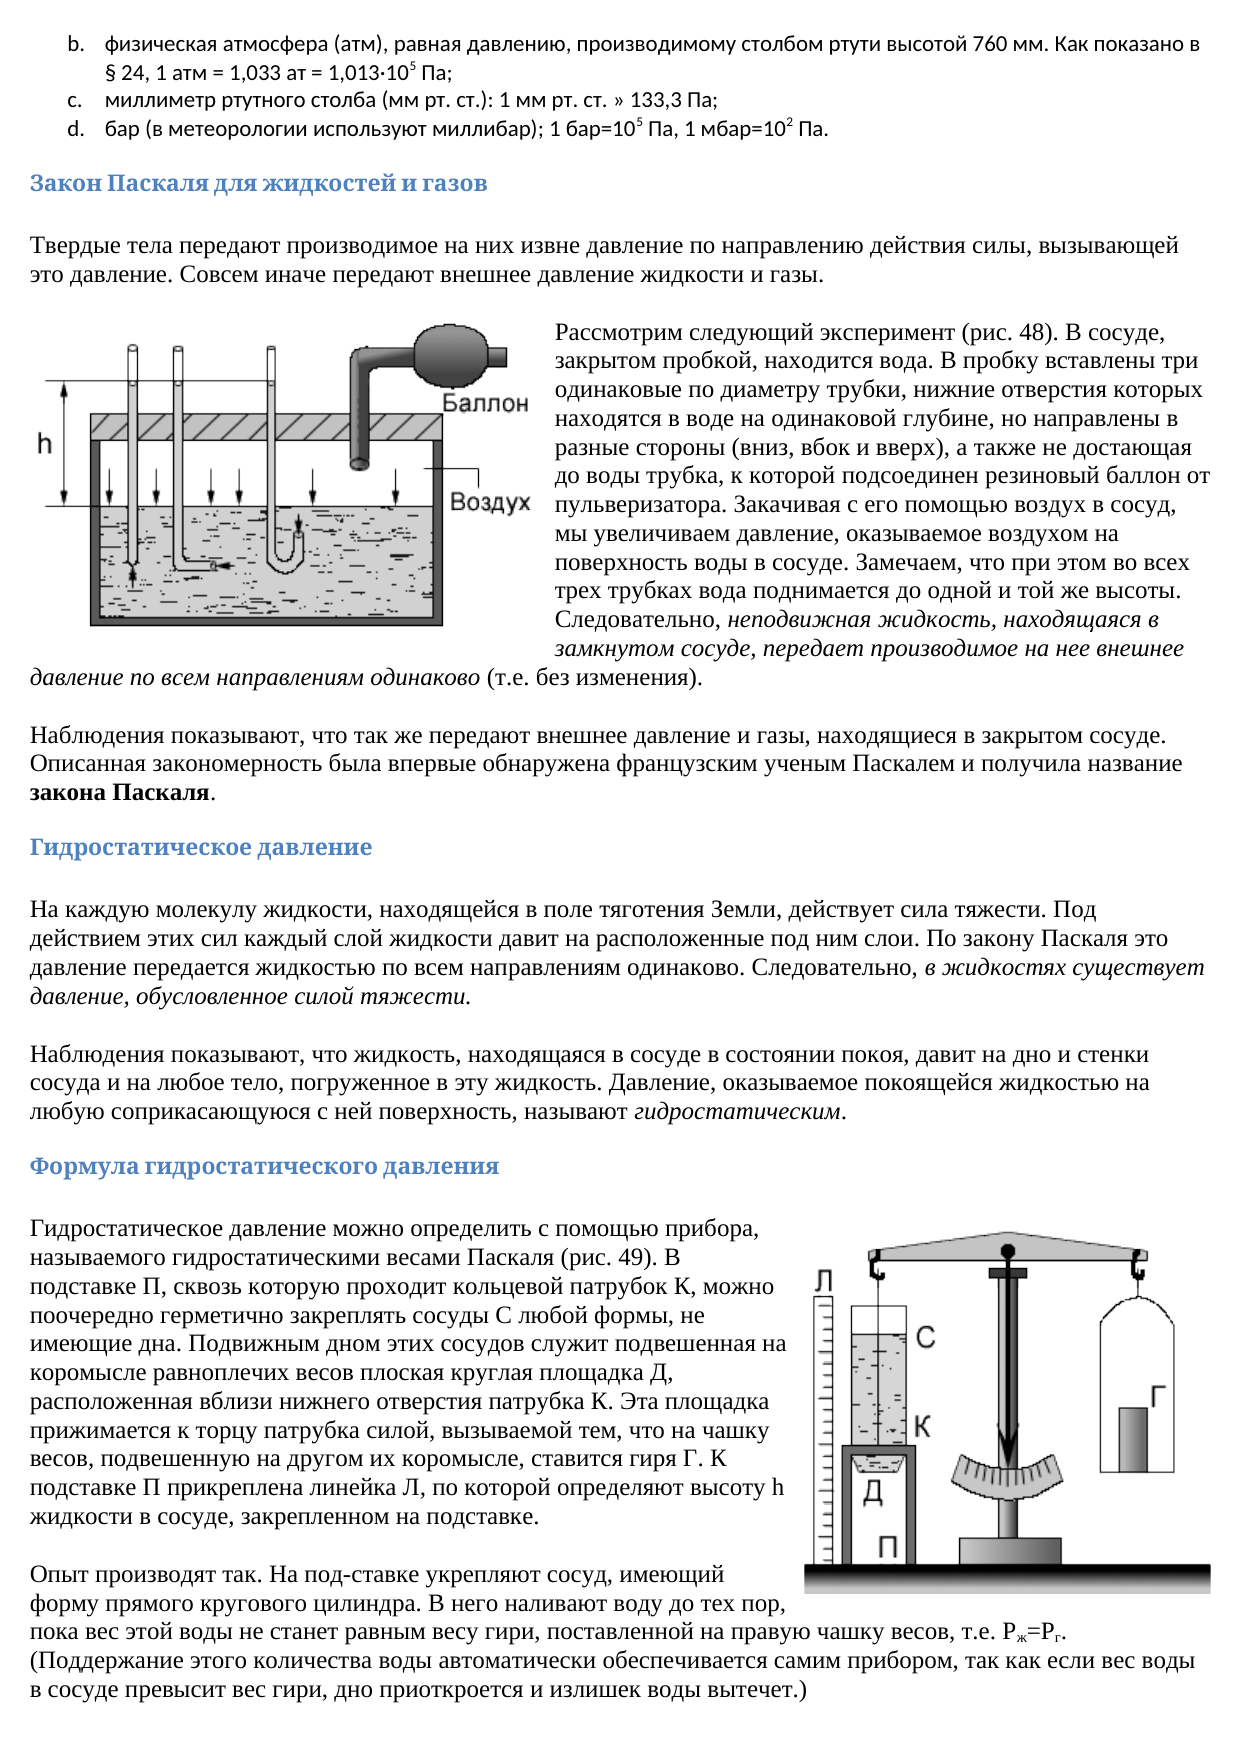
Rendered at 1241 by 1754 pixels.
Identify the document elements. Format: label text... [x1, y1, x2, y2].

text Гидростатическое давление можно определить с помощью прибора, называемого гидростатическими весами Паскаля (рис. 49). В подставке П, сквозь которую проходит кольцевой патрубок К, можно поочередно герметично закреплять сосуды С любой формы, не имеющие дна. Подвижным дном этих сосудов служит подвешенная на коромысле равноплечих весов плоская круглая площадка Д, расположенная вблизи нижнего отверстия патрубка К. Эта площадка прижимается к торцу патрубка силой, вызываемой тем, что на чашку весов, подвешенную на другом их коромысле, ставится гиря Г. К подставке П прикреплена линейка Л, по которой определяют высоту h жидкости в сосуде, закрепленном на подставке. [29, 1213, 804, 1530]
text Твердые тела передают производимое на них извне давление по направлению действия силы, вызывающей это давление. Совсем иначе передают внешнее давление жидкости и газы. [29, 230, 1211, 288]
list физическая атмосфера (атм), равная давлению, производимому столбом ртути высотой 760 мм. Как показано в § 24, 1 атм = 1,033 ат = 1,013·105 Па; [67, 29, 1211, 86]
text Наблюдения показывают, что так же передают внешнее давление и газы, находящиеся в закрытом сосуде. Описанная закономерность была впервые обнаружена французским ученым Паскалем и получила название закона Паскаля. [29, 720, 1211, 806]
subtitle Формула гидростатического давления [29, 1154, 1211, 1181]
text На каждую молекулу жидкости, находящейся в поле тяготения Земли, действует сила тяжести. Под действием этих сил каждый слой жидкости давит на расположенные под ним слои. По закону Паскаля это давление передается жидкостью по всем направлениям одинаково. Следовательно, в жидкостях существует давление, обусловленное силой тяжести. [29, 894, 1211, 1009]
list бар (в метеорологии используют миллибар); 1 бар=105 Па, 1 мбар=102 Па. [67, 114, 1211, 142]
text Наблюдения показывают, что жидкость, находящаяся в сосуде в состоянии покоя, давит на дно и стенки сосуда и на любое тело, погруженное в эту жидкость. Давление, оказываемое покоящейся жидкостью на любую соприкасающуюся с ней поверхность, называют гидростатическим. [29, 1039, 1211, 1125]
list миллиметр ртутного столба (мм рт. ст.): 1 мм рт. ст. » 133,3 Па; [67, 86, 1211, 114]
picture [804, 1213, 1211, 1594]
text Опыт производят так. На под-ставке укрепляют сосуд, имеющий форму прямого кругового цилиндра. В него наливают воду до тех пор, пока вес этой воды не станет равным весу гири, поставленной на правую чашку весов, т.е. Рж=Рг. (Поддержание этого количества воды автоматически обеспечивается самим прибором, так как если вес воды в сосуде превысит вес гири, дно приоткроется и излишек воды вытечет.) [29, 1559, 1211, 1703]
subtitle Гидростатическое давление [29, 835, 1211, 862]
subtitle Закон Паскаля для жидкостей и газов [29, 171, 1211, 197]
picture [29, 316, 539, 636]
